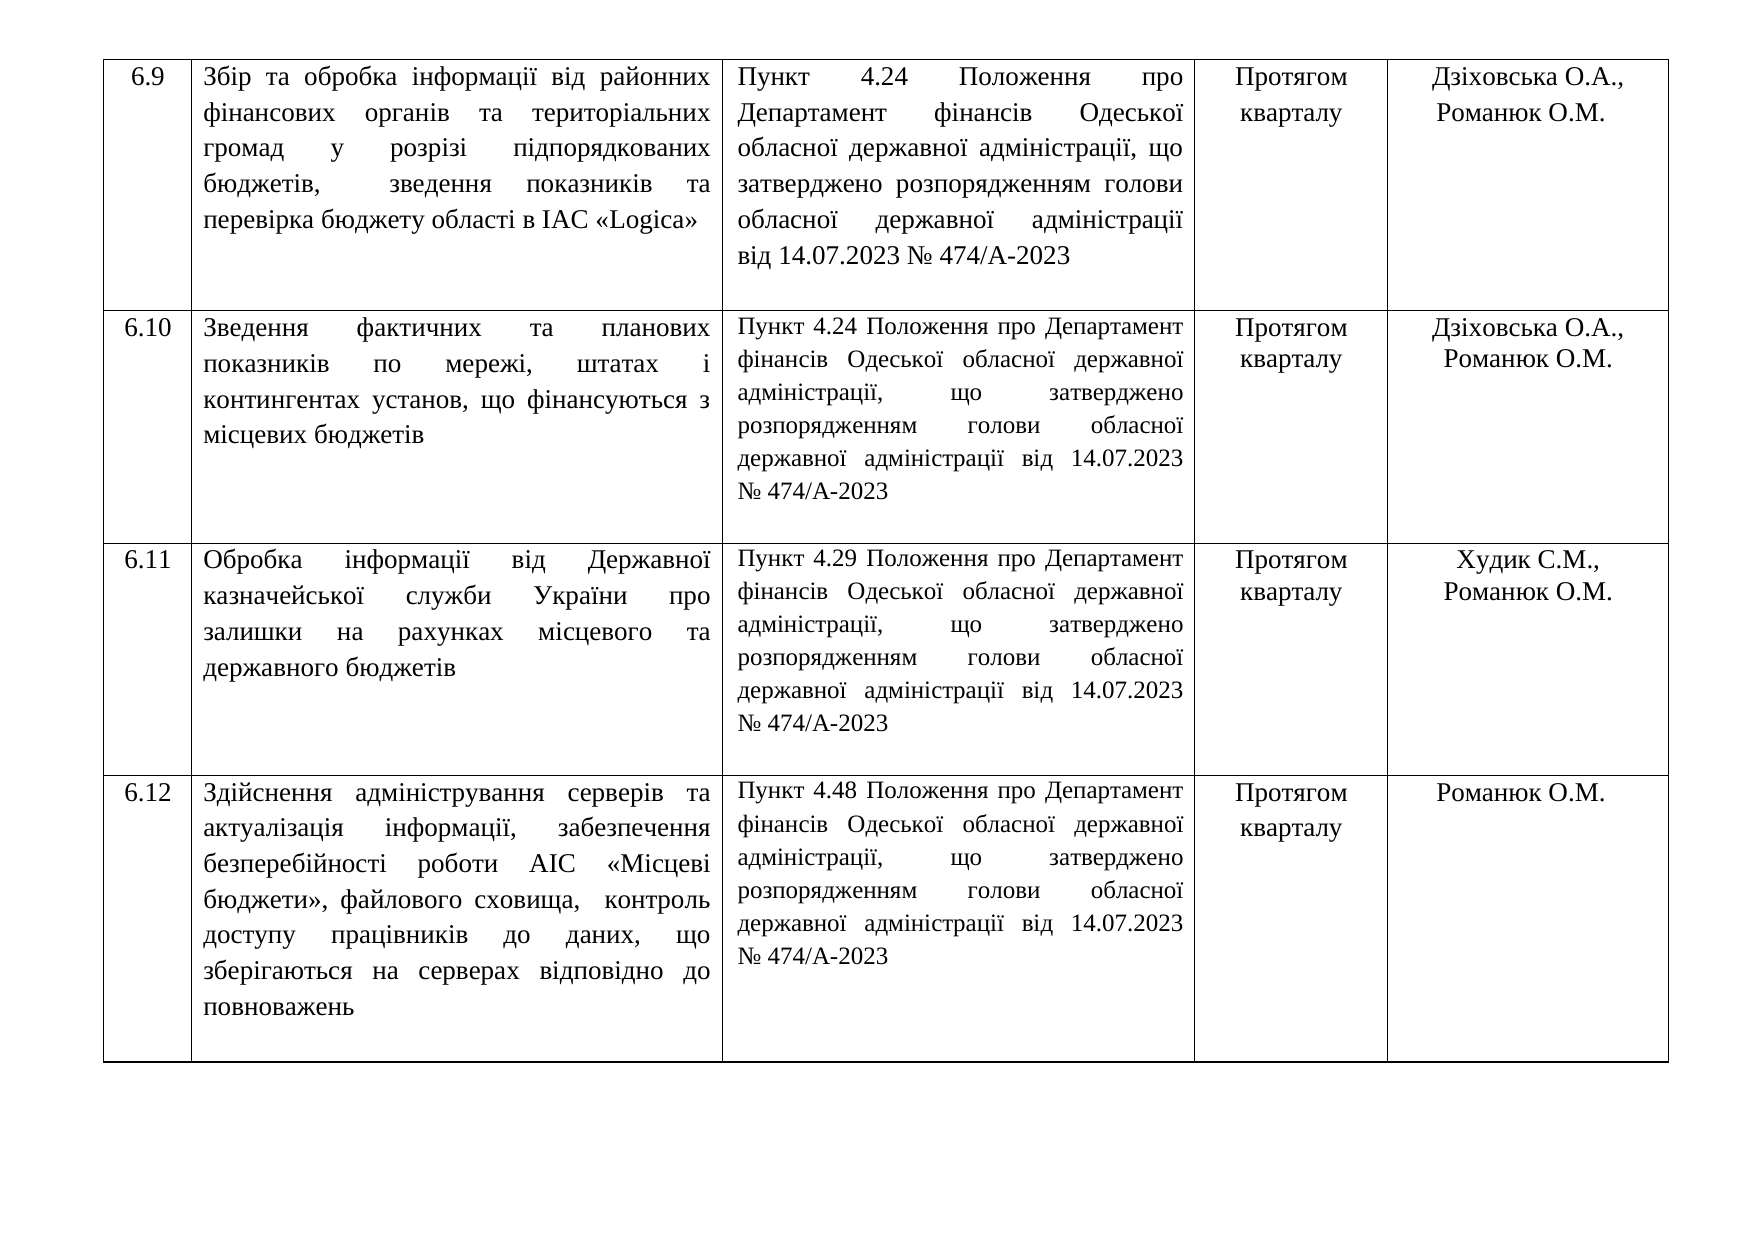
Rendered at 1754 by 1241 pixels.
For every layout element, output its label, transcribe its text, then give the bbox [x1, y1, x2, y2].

table_cell Протягом кварталу [1195, 311, 1387, 542]
table_cell Протягом кварталу [1195, 544, 1387, 774]
table_cell 6.9 [104, 60, 191, 310]
table_cell Дзіховська О.А., Романюк О.М. [1388, 60, 1668, 310]
table_cell Протягом кварталу [1195, 60, 1387, 310]
table_cell Худик С.М., Романюк О.М. [1388, 544, 1668, 774]
table_cell Пункт 4.24 Положення про Департамент фінансів Одеської обласної державної адміністрації, що затверджено розпорядженням голови обласної державної адміністрації від 14.07.2023 № 474/А-2023 [723, 60, 1194, 310]
table_cell Здійснення адміністрування серверів та актуалізація інформації, забезпечення безперебійності роботи АІС «Місцеві бюджети», файлового сховища, контроль доступу працівників до даних, що зберігаються на серверах відповідно до повноважень [192, 776, 722, 1061]
table_cell Зведення фактичних та планових показників по мережі, штатах і контингентах установ, що фінансуються з місцевих бюджетів [192, 311, 722, 542]
table_cell Збір та обробка інформації від районних фінансових органів та територіальних громад у розрізі підпорядкованих бюджетів, зведення показників та перевірка бюджету області в ІАС «Logica» [192, 60, 722, 310]
table_cell 6.12 [104, 776, 191, 1061]
table_cell Обробка інформації від Державної казначейської служби України про залишки на рахунках місцевого та державного бюджетів [192, 544, 722, 774]
table_cell Пункт 4.24 Положення про Департамент фінансів Одеської обласної державної адміністрації, що затверджено розпорядженням голови обласної державної адміністрації від 14.07.2023 № 474/А-2023 [723, 311, 1194, 542]
table_cell Дзіховська О.А., Романюк О.М. [1388, 311, 1668, 542]
table_cell 6.10 [104, 311, 191, 542]
table_cell 6.11 [104, 544, 191, 774]
table_cell Пункт 4.29 Положення про Департамент фінансів Одеської обласної державної адміністрації, що затверджено розпорядженням голови обласної державної адміністрації від 14.07.2023 № 474/А-2023 [723, 544, 1194, 774]
table_cell Пункт 4.48 Положення про Департамент фінансів Одеської обласної державної адміністрації, що затверджено розпорядженням голови обласної державної адміністрації від 14.07.2023 № 474/А-2023 [723, 776, 1194, 1061]
table_cell Романюк О.М. [1388, 776, 1668, 1061]
table_cell Протягом кварталу [1195, 776, 1387, 1061]
